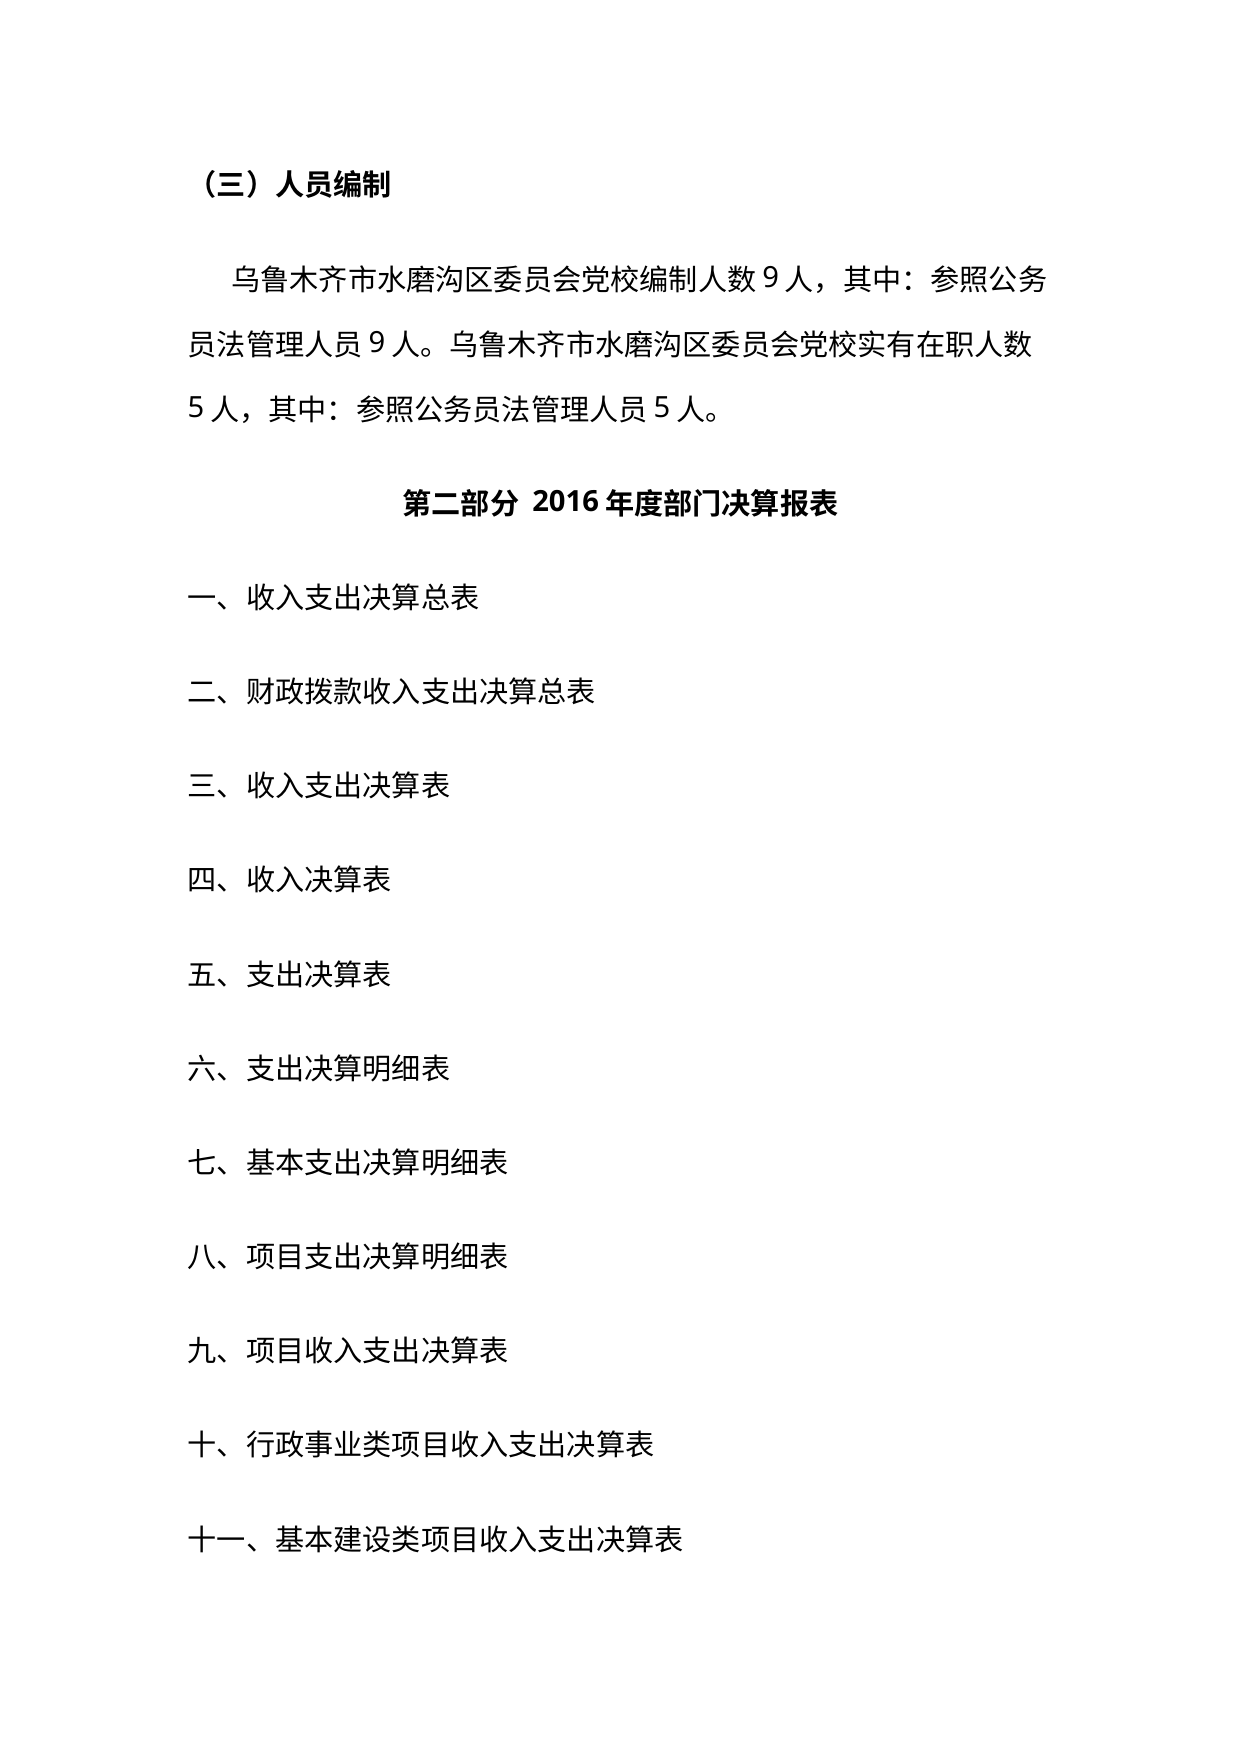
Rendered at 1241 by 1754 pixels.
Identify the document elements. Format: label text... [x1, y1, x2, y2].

text （三）人员编制 [187, 162, 1053, 227]
text 二、财政拨款收入支出决算总表 [187, 669, 1053, 734]
text 六、支出决算明细表 [187, 1045, 1053, 1110]
text 十一、基本建设类项目收入支出决算表 [187, 1516, 1053, 1581]
text 十、行政事业类项目收入支出决算表 [187, 1422, 1053, 1487]
text 九、项目收入支出决算表 [187, 1328, 1053, 1393]
text 五、支出决算表 [187, 951, 1053, 1016]
text 四、收入决算表 [187, 857, 1053, 922]
text 八、项目支出决算明细表 [187, 1234, 1053, 1299]
text 一、收入支出决算总表 [187, 574, 1053, 639]
text 七、基本支出决算明细表 [187, 1139, 1053, 1204]
text 第二部分 2016年度部门决算报表 [187, 480, 1053, 545]
text 三、收入支出决算表 [187, 763, 1053, 828]
text 乌鲁木齐市水磨沟区委员会党校编制人数9人，其中：参照公务员法管理人员9人。乌鲁木齐市水磨沟区委员会党校实有在职人数5人，其中：参照公务员法管理人员5人。 [187, 256, 1053, 451]
